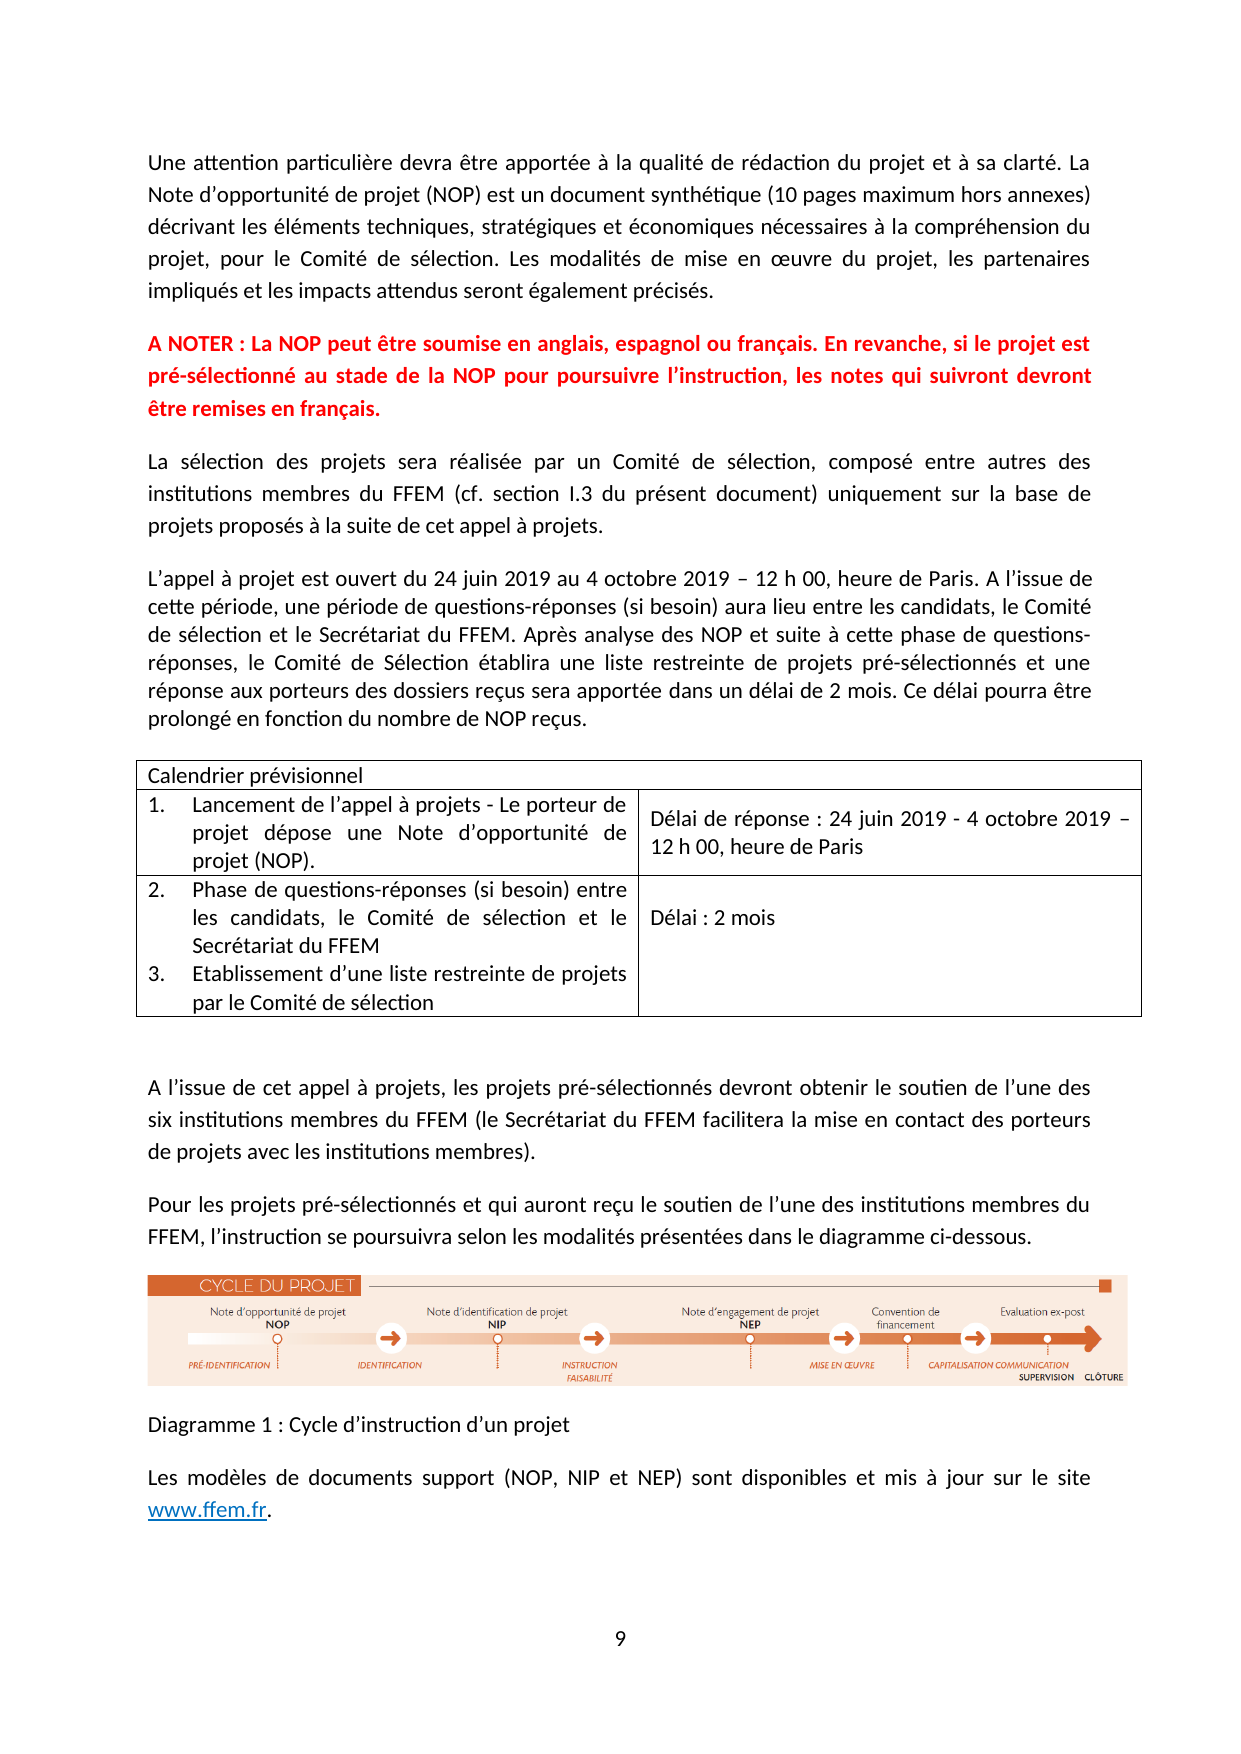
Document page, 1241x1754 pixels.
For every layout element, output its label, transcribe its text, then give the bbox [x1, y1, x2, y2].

text Une attention particulière devra être apportée à la qualité de rédaction du projet et à sa clarté. La Note d’opportunité de projet (NOP) est un document synthétique (10 pages maximum hors annexes) décrivant les éléments techniques, stratégiques et économiques nécessaires à la compréhension du projet, pour le Comité de sélection. Les modalités de mise en œuvre du projet, les partenaires impliqués et les impacts attendus seront également précisés. [148, 148, 1093, 304]
table_cell Lancement de l’appel à projets - Le porteur de projet dépose une Note d’opportunité de projet (NOP). [137, 790, 638, 874]
text La sélection des projets sera réalisée par un Comité de sélection, composé entre autres des institutions membres du FFEM (cf. section I.3 du présent document) uniquement sur la base de projets proposés à la suite de cet appel à projets. [148, 447, 1093, 539]
text Les modèles de documents support (NOP, NIP et NEP) sont disponibles et mis à jour sur le site www.ffem.fr. [148, 1463, 1093, 1523]
text A NOTER : La NOP peut être soumise en anglais, espagnol ou français. En revanche, si le projet est pré-sélectionné au stade de la NOP pour poursuivre l’instruction, les notes qui suivront devront être remises en français. [148, 329, 1093, 422]
text A l’issue de cet appel à projets, les projets pré-sélectionnés devront obtenir le soutien de l’une des six institutions membres du FFEM (le Secrétariat du FFEM facilitera la mise en contact des porteurs de projets avec les institutions membres). [148, 1073, 1093, 1165]
text Diagramme 1 : Cycle d’instruction d’un projet [148, 1410, 1093, 1438]
table_cell Délai de réponse : 24 juin 2019 - 4 octobre 2019 – 12 h 00, heure de Paris [639, 790, 1141, 874]
text L’appel à projet est ouvert du 24 juin 2019 au 4 octobre 2019 – 12 h 00, heure de Paris. A l’issue de cette période, une période de questions-réponses (si besoin) aura lieu entre les candidats, le Comité de sélection et le Secrétariat du FFEM. Après analyse des NOP et suite à cette phase de questions-réponses, le Comité de Sélection établira une liste restreinte de projets pré-sélectionnés et une réponse aux porteurs des dossiers reçus sera apportée dans un délai de 2 mois. Ce délai pourra être prolongé en fonction du nombre de NOP reçus. [148, 564, 1093, 732]
text Pour les projets pré-sélectionnés et qui auront reçu le soutien de l’une des institutions membres du FFEM, l’instruction se poursuivra selon les modalités présentées dans le diagramme ci-dessous. [148, 1190, 1093, 1250]
table_cell Délai : 2 mois [639, 876, 1141, 1016]
picture [147, 1275, 1128, 1386]
table_cell Phase de questions-réponses (si besoin) entre les candidats, le Comité de sélection et le Secrétariat du FFEM Etablissement d’une liste restreinte de projets par le Comité de sélection [137, 876, 638, 1016]
table_header Calendrier prévisionnel [137, 761, 1141, 789]
